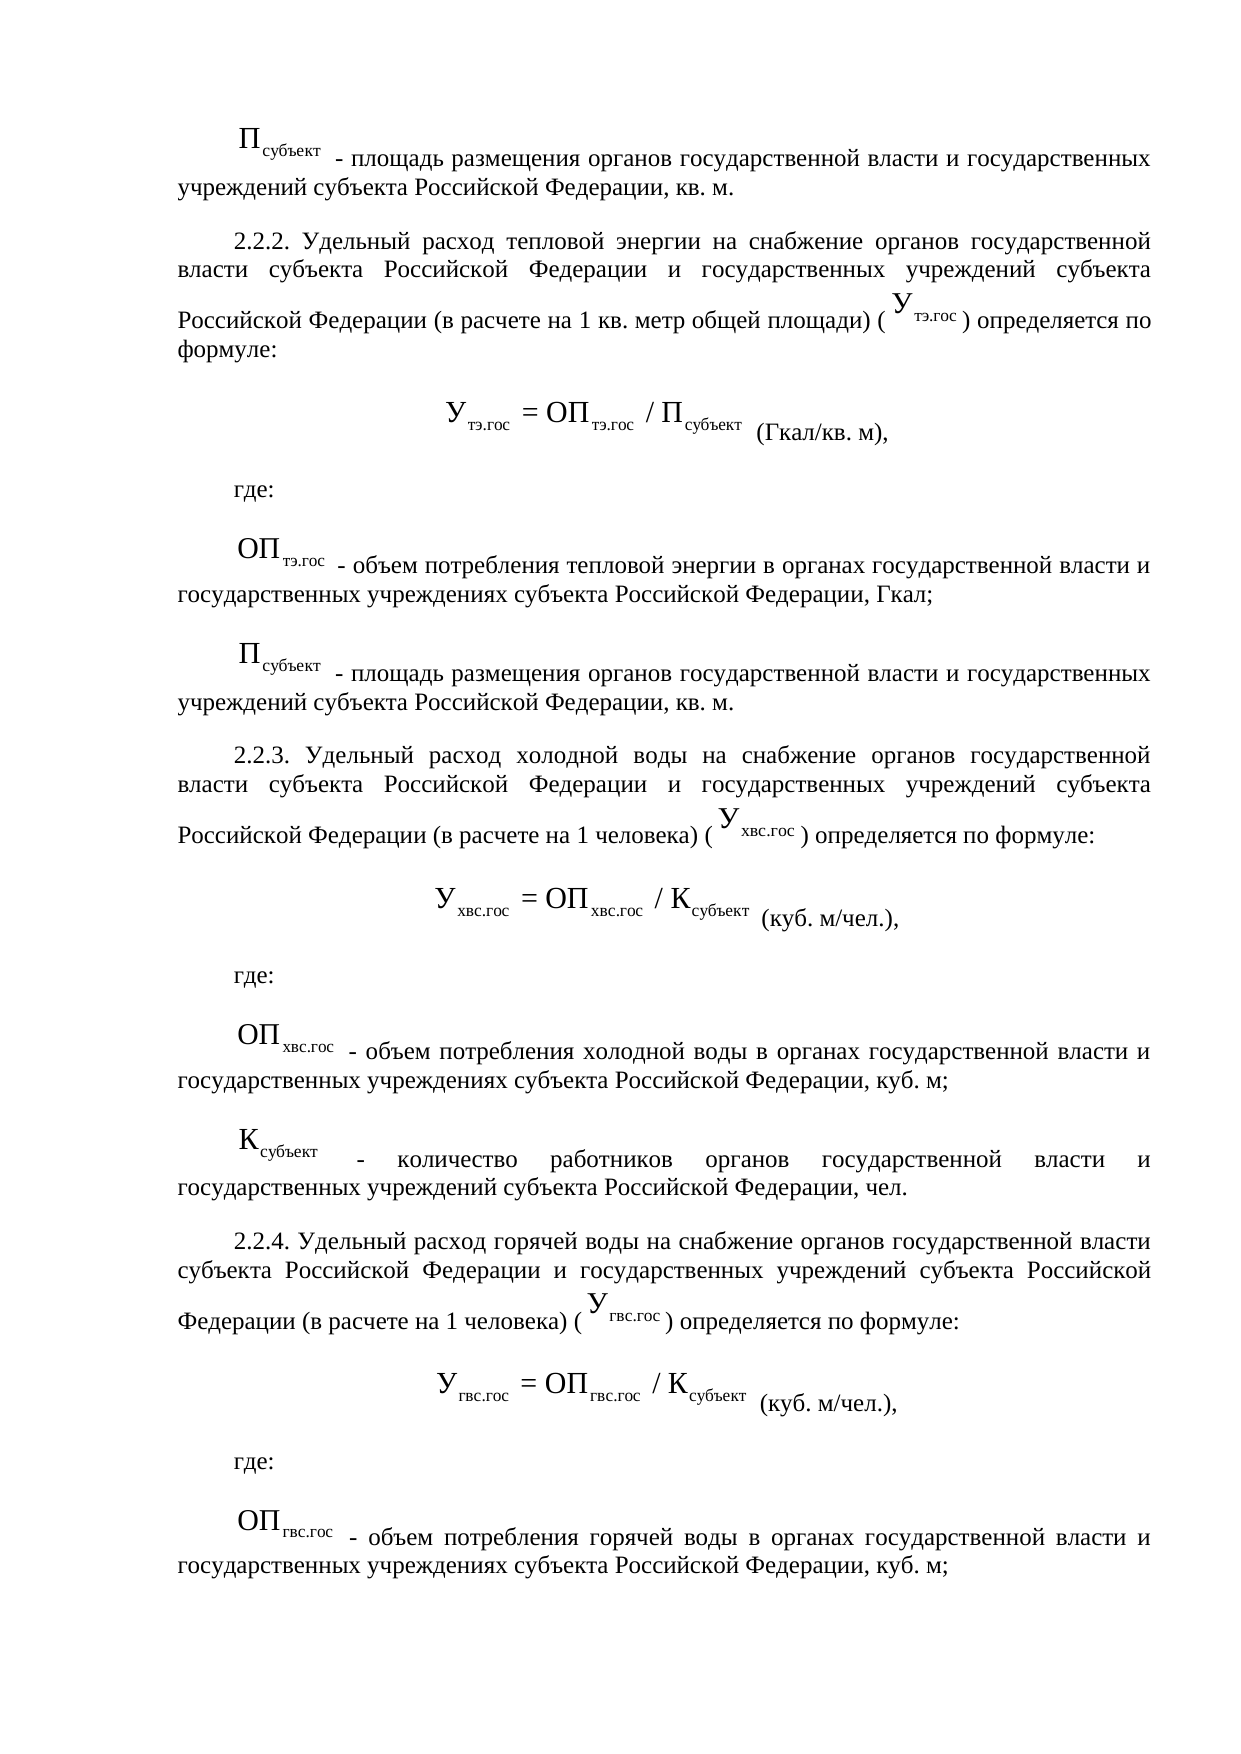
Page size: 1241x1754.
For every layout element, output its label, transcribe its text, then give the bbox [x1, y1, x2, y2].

text - объем потребления горячей воды в органах государственной власти и государственных учреждениях субъекта Российской Федерации, куб. м; [177, 1500, 1152, 1579]
text - площадь размещения органов государственной власти и государственных учреждений субъекта Российской Федерации, кв. м. [177, 118, 1152, 201]
text - объем потребления тепловой энергии в органах государственной власти и государственных учреждениях субъекта Российской Федерации, Гкал; [177, 528, 1152, 608]
text (куб. м/чел.), [177, 1363, 1152, 1417]
text 2.2.3. Удельный расход холодной воды на снабжение органов государственной власти субъекта Российской Федерации и государственных учреждений субъекта Российской Федерации (в расчете на 1 человека) () определяется по формуле: [177, 740, 1152, 849]
text - количество работников органов государственной власти и государственных учреждений субъекта Российской Федерации, чел. [177, 1118, 1152, 1201]
text - площадь размещения органов государственной власти и государственных учреждений субъекта Российской Федерации, кв. м. [177, 633, 1152, 715]
text 2.2.2. Удельный расход тепловой энергии на снабжение органов государственной власти субъекта Российской Федерации и государственных учреждений субъекта Российской Федерации (в расчете на 1 кв. метр общей площади) () определяется по формуле: [177, 226, 1152, 363]
text (куб. м/чел.), [177, 877, 1152, 931]
text где: [177, 474, 1152, 503]
text где: [177, 1446, 1152, 1475]
text - объем потребления холодной воды в органах государственной власти и государственных учреждениях субъекта Российской Федерации, куб. м; [177, 1014, 1152, 1093]
text 2.2.4. Удельный расход горячей воды на снабжение органов государственной власти субъекта Российской Федерации и государственных учреждений субъекта Российской Федерации (в расчете на 1 человека) () определяется по формуле: [177, 1226, 1152, 1334]
text где: [177, 960, 1152, 989]
text (Гкал/кв. м), [177, 392, 1152, 446]
